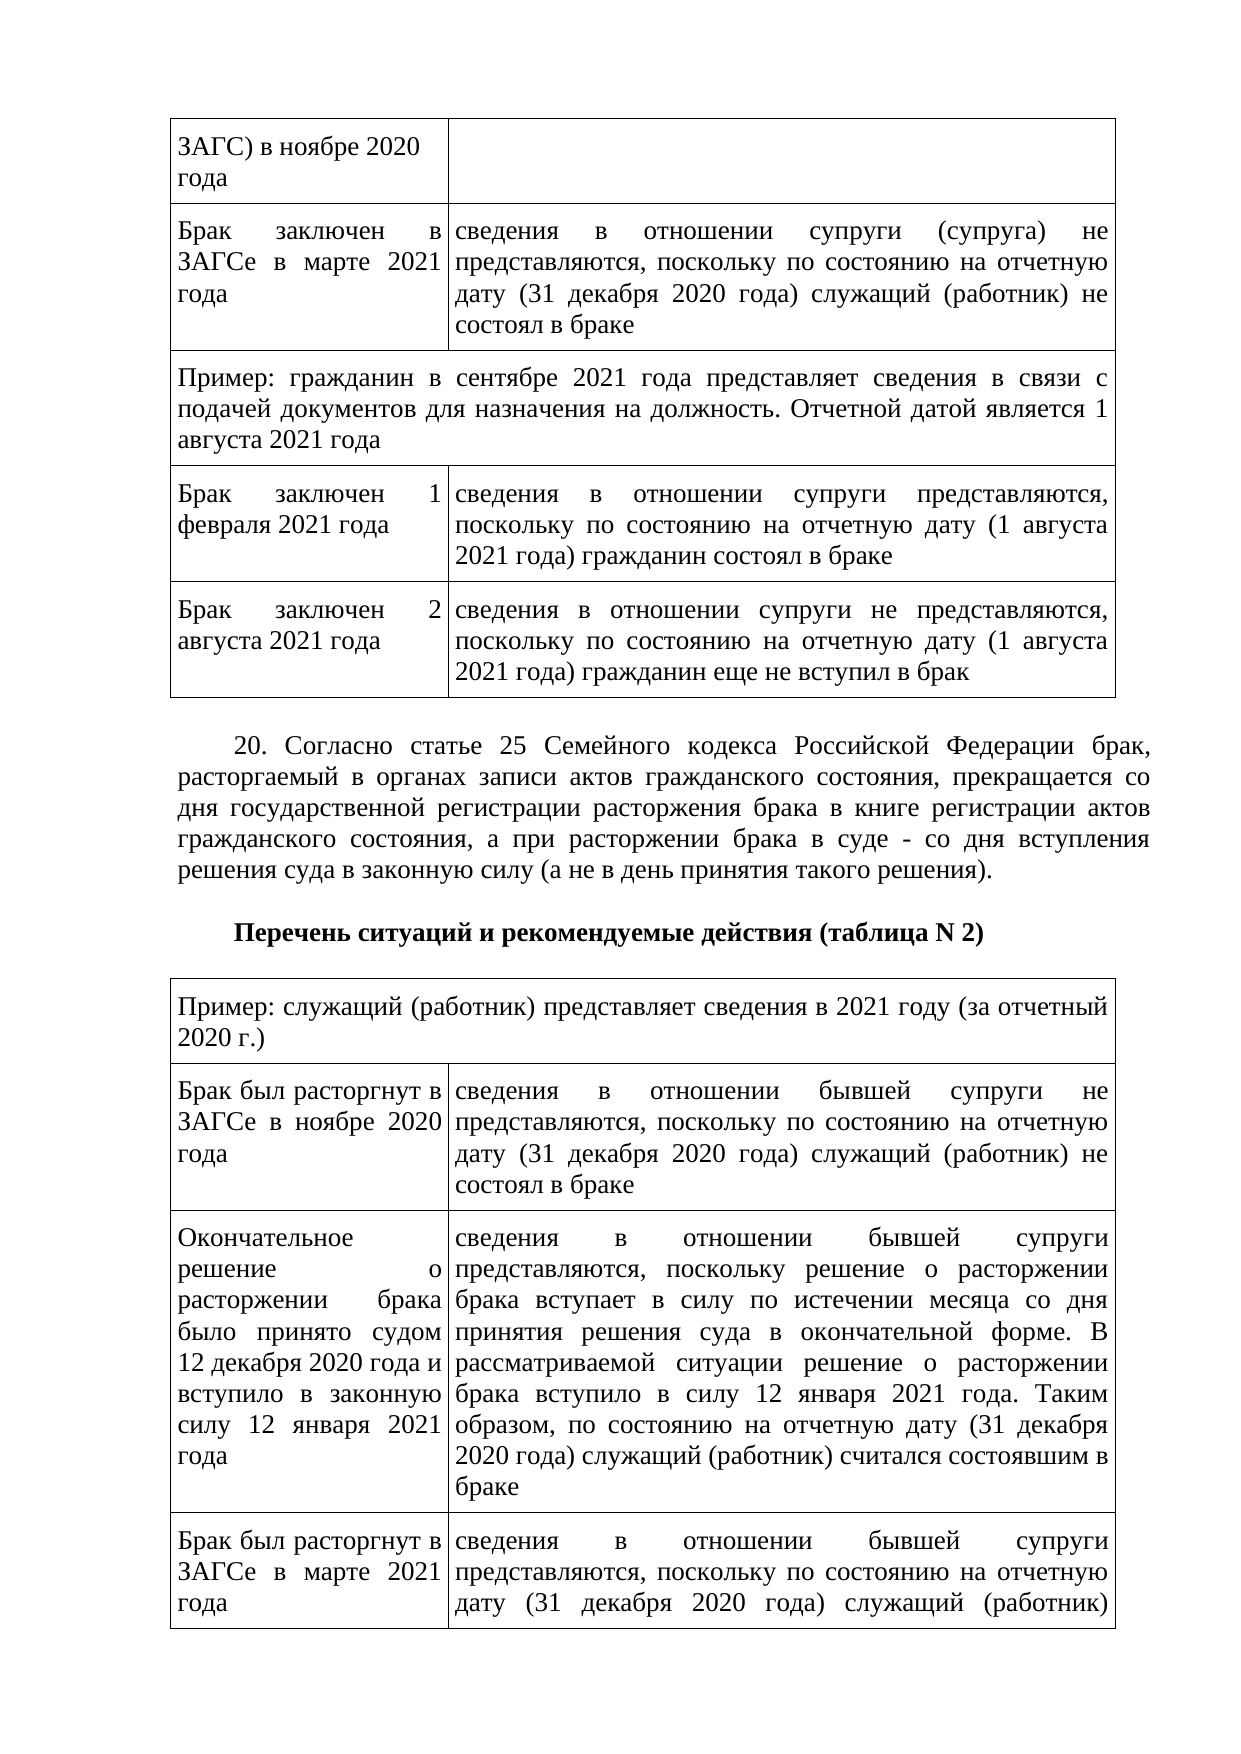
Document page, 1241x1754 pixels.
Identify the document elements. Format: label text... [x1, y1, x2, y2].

table_cell Брак заключен 2 августа 2021 года [171, 582, 448, 697]
table_cell Пример: гражданин в сентябре 2021 года представляет сведения в связи с подачей документов для назначения на должность. Отчетной датой является 1 августа 2021 года [171, 351, 1115, 465]
table_cell сведения в отношении супруги не представляются, поскольку по состоянию на отчетную дату (1 августа 2021 года) гражданин еще не вступил в брак [449, 582, 1115, 697]
table_cell сведения в отношении бывшей супруги не представляются, поскольку по состоянию на отчетную дату (31 декабря 2020 года) служащий (работник) не состоял в браке [449, 1064, 1115, 1209]
table_cell сведения в отношении супруги (супруга) не представляются, поскольку по состоянию на отчетную дату (31 декабря 2020 года) служащий (работник) не состоял в браке [449, 204, 1115, 349]
table_cell Брак был расторгнут в ЗАГСе в ноябре 2020 года [171, 1064, 448, 1209]
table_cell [449, 1513, 1115, 1628]
title Перечень ситуаций и рекомендуемые действия (таблица N 2) [177, 916, 1152, 947]
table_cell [449, 119, 1115, 203]
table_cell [171, 119, 448, 203]
table_cell Брак заключен 1 февраля 2021 года [171, 466, 448, 581]
table_header Пример: служащий (работник) представляет сведения в 2021 году (за отчетный 2020 г.) [171, 979, 1115, 1063]
table_cell Брак заключен в ЗАГСе в марте 2021 года [171, 204, 448, 349]
table_cell сведения в отношении супруги представляются, поскольку по состоянию на отчетную дату (1 августа 2021 года) гражданин состоял в браке [449, 466, 1115, 581]
table_cell Окончательное решение о расторжении брака было принято судом 12 декабря 2020 года и вступило в законную силу 12 января 2021 года [171, 1211, 448, 1512]
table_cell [171, 1513, 448, 1628]
text 20. Согласно статье 25 Семейного кодекса Российской Федерации брак, расторгаемый в органах записи актов гражданского состояния, прекращается со дня государственной регистрации расторжения брака в книге регистрации актов гражданского состояния, а при расторжении брака в суде - со дня вступления решения суда в законную силу (а не в день принятия такого решения). [177, 729, 1152, 885]
table_cell сведения в отношении бывшей супруги представляются, поскольку решение о расторжении брака вступает в силу по истечении месяца со дня принятия решения суда в окончательной форме. В рассматриваемой ситуации решение о расторжении брака вступило в силу 12 января 2021 года. Таким образом, по состоянию на отчетную дату (31 декабря 2020 года) служащий (работник) считался состоявшим в браке [449, 1211, 1115, 1512]
